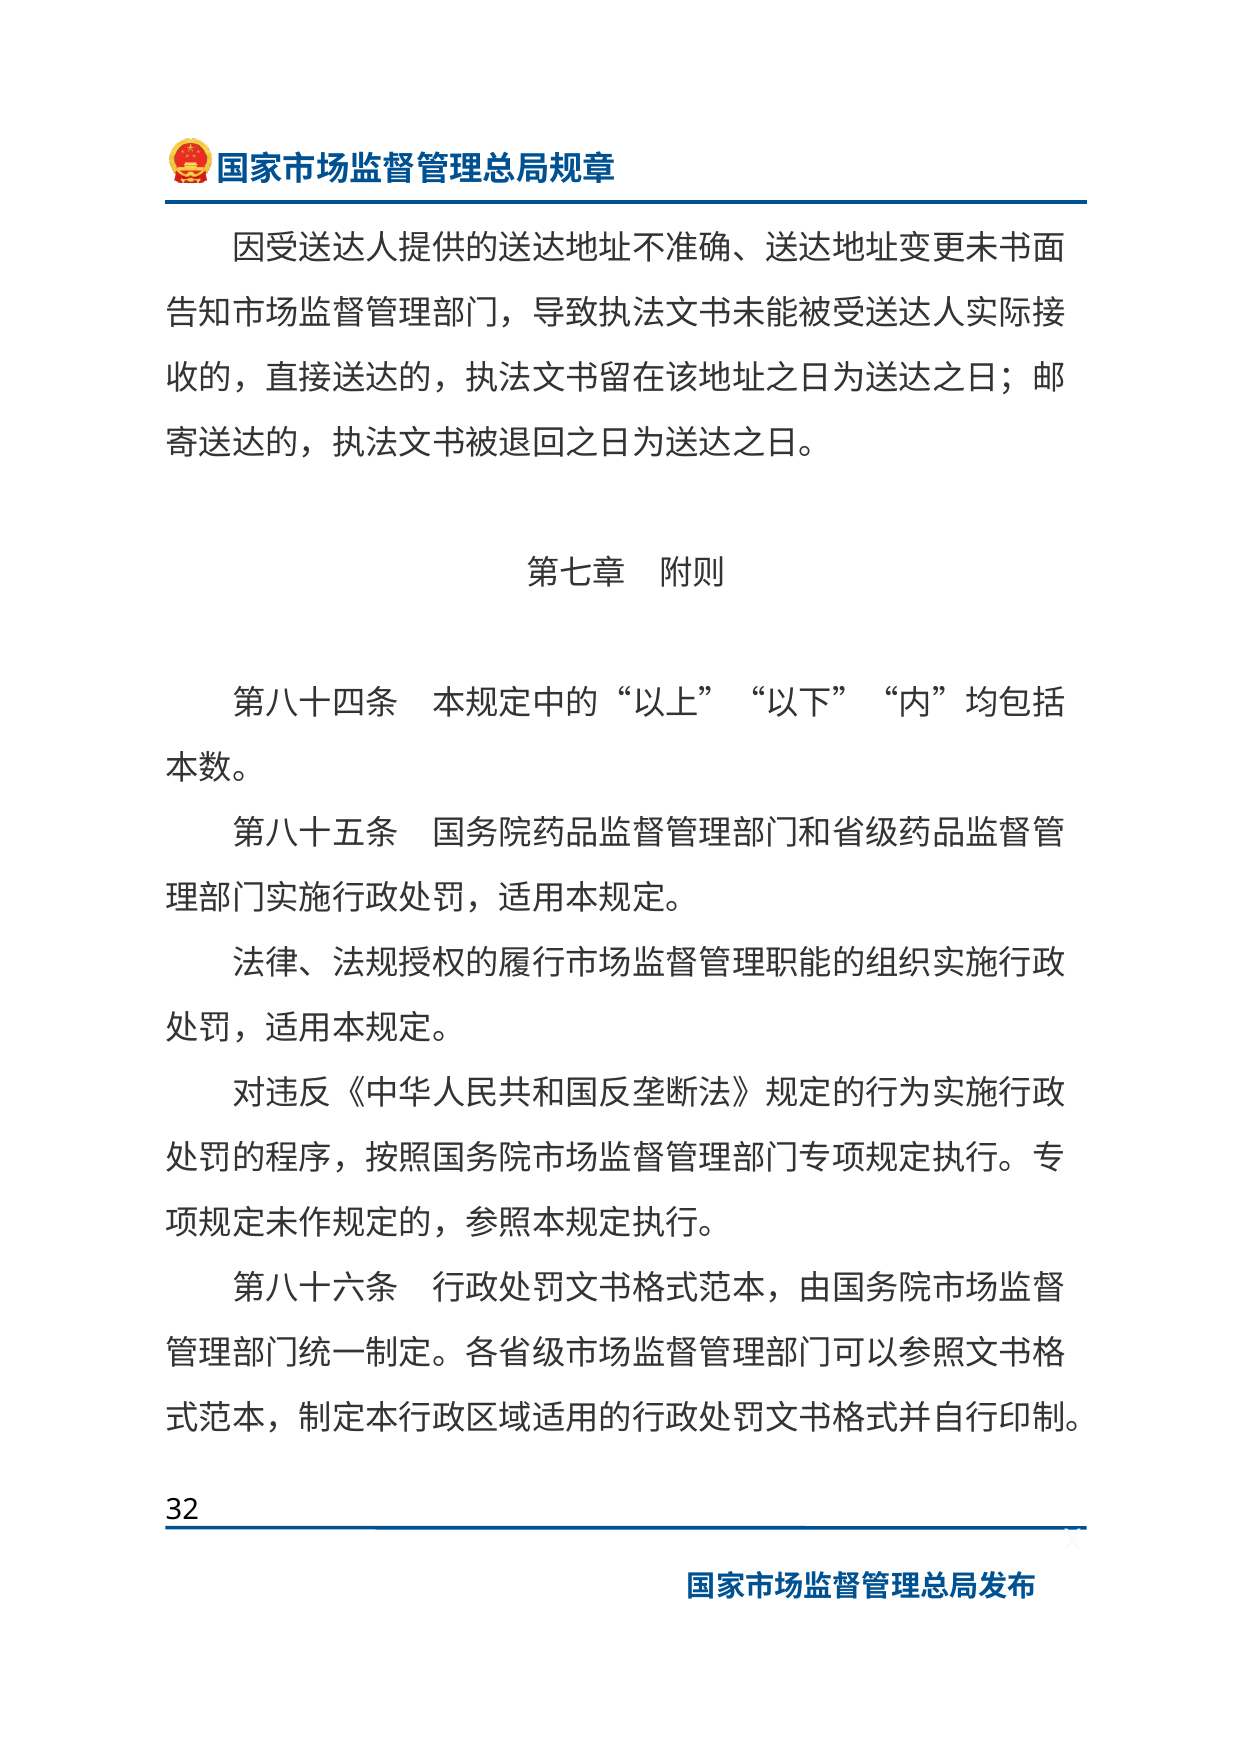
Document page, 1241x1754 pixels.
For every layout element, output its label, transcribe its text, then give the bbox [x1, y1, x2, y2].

text 第八十五条 国务院药品监督管理部门和省级药品监督管理部门实施行政处罚，适用本规定。 [165, 798, 1087, 928]
picture [165, 136, 216, 187]
text 第八十四条 本规定中的“以上”“以下”“内”均包括本数。 [165, 668, 1087, 798]
text 对违反《中华人民共和国反垄断法》规定的行为实施行政处罚的程序，按照国务院市场监督管理部门专项规定执行。专项规定未作规定的，参照本规定执行。 [165, 1058, 1087, 1253]
text 法律、法规授权的履行市场监督管理职能的组织实施行政处罚，适用本规定。 [165, 928, 1087, 1058]
text 因受送达人提供的送达地址不准确、送达地址变更未书面告知市场监督管理部门，导致执法文书未能被受送达人实际接收的，直接送达的，执法文书留在该地址之日为送达之日；邮寄送达的，执法文书被退回之日为送达之日。 [165, 213, 1087, 473]
text 第八十六条 行政处罚文书格式范本，由国务院市场监督管理部门统一制定。各省级市场监督管理部门可以参照文书格式范本，制定本行政区域适用的行政处罚文书格式并自行印制。 [165, 1253, 1087, 1448]
text 第七章 附则 [165, 538, 1087, 603]
